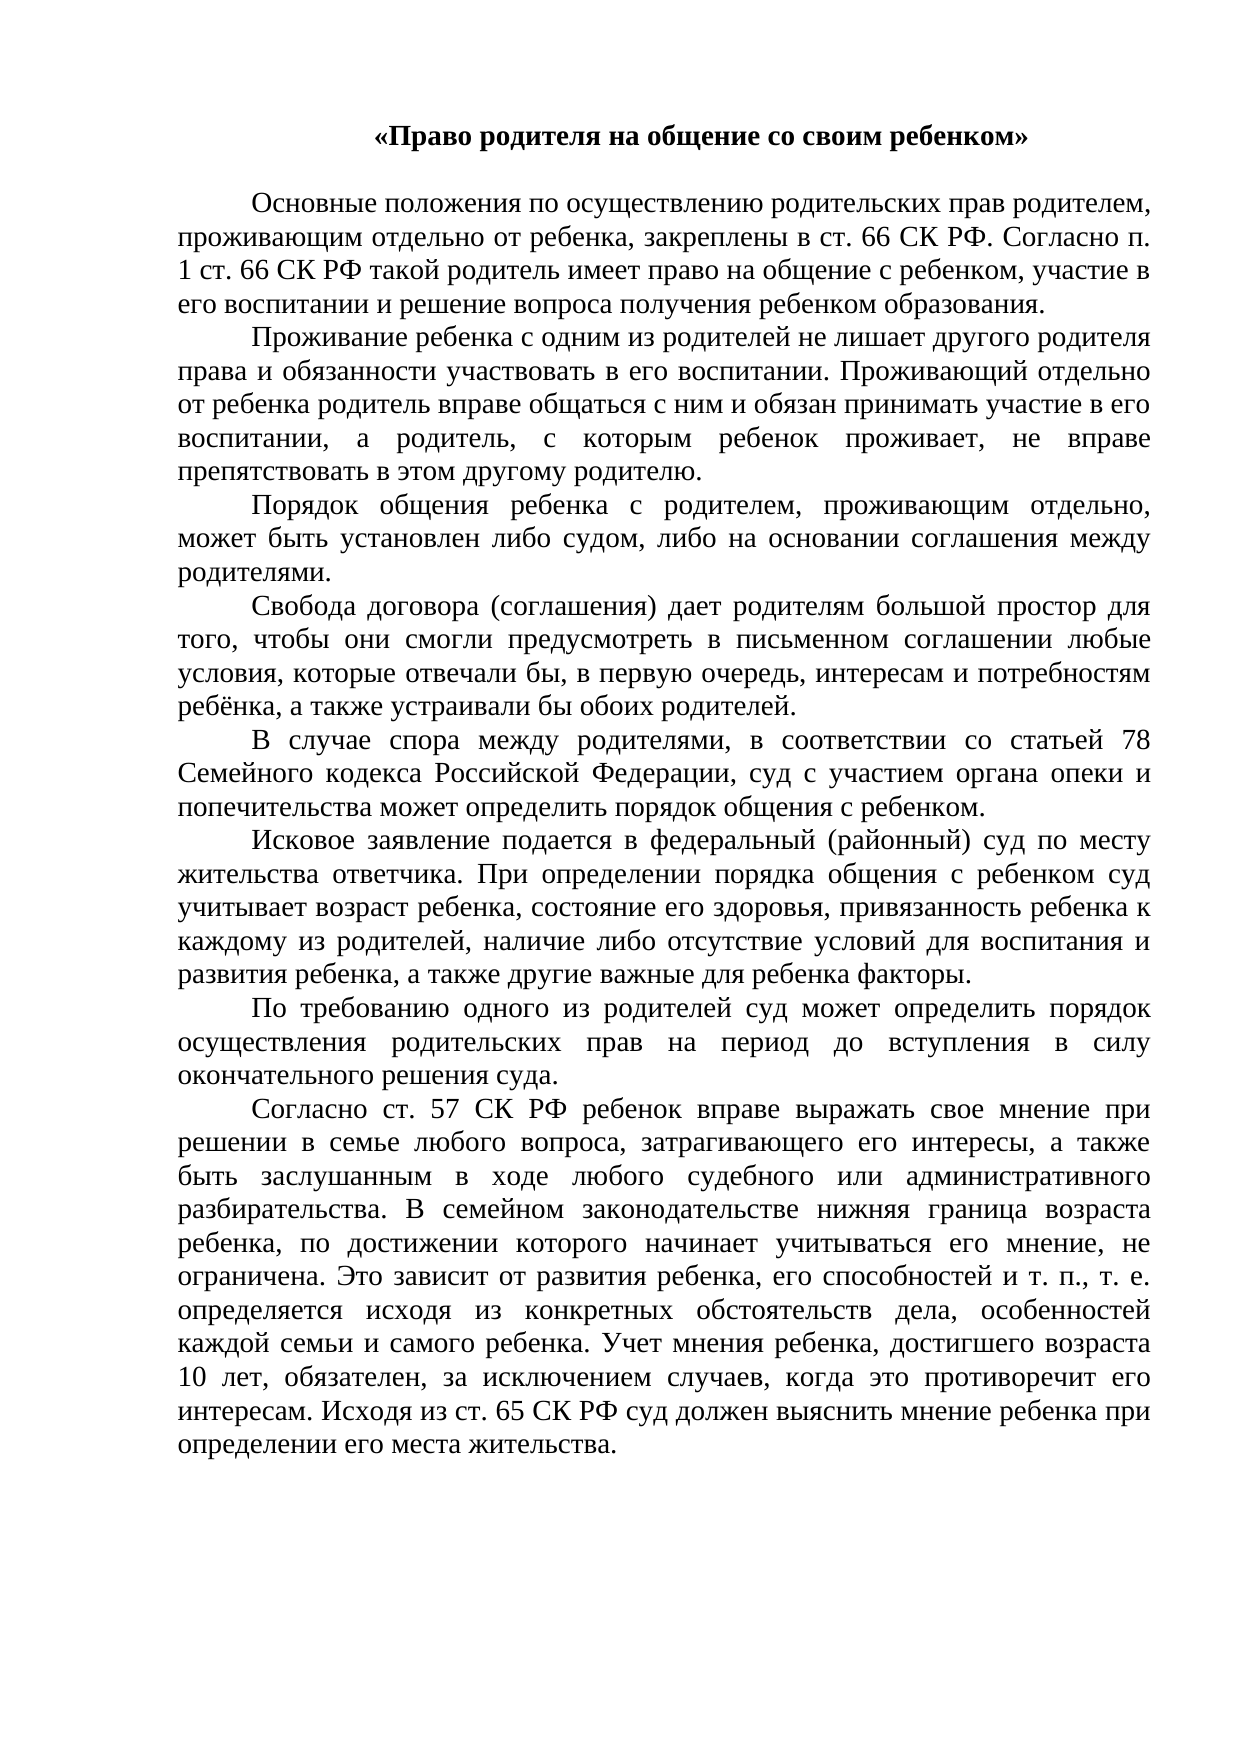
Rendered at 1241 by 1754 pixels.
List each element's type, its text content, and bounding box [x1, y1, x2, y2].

text По требованию одного из родителей суд может определить порядок осуществления родительских прав на период до вступления в силу окончательного решения суда. [177, 990, 1152, 1091]
text Порядок общения ребенка с родителем, проживающим отдельно, может быть установлен либо судом, либо на основании соглашения между родителями. [177, 487, 1152, 588]
text Проживание ребенка с одним из родителей не лишает другого родителя права и обязанности участвовать в его воспитании. Проживающий отдельно от ребенка родитель вправе общаться с ним и обязан принимать участие в его воспитании, а родитель, с которым ребенок проживает, не вправе препятствовать в этом другому родителю. [177, 319, 1152, 487]
text Согласно ст. 57 СК РФ ребенок вправе выражать свое мнение при решении в семье любого вопроса, затрагивающего его интересы, а также быть заслушанным в ходе любого судебного или административного разбирательства. В семейном законодательстве нижняя граница возраста ребенка, по достижении которого начинает учитываться его мнение, не ограничена. Это зависит от развития ребенка, его способностей и т. п., т. е. определяется исходя из конкретных обстоятельств дела, особенностей каждой семьи и самого ребенка. Учет мнения ребенка, достигшего возраста 10 лет, обязателен, за исключением случаев, когда это противоречит его интересам. Исходя из ст. 65 СК РФ суд должен выяснить мнение ребенка при определении его места жительства. [177, 1091, 1152, 1460]
text Исковое заявление подается в федеральный (районный) суд по месту жительства ответчика. При определении порядка общения с ребенком суд учитывает возраст ребенка, состояние его здоровья, привязанность ребенка к каждому из родителей, наличие либо отсутствие условий для воспитания и развития ребенка, а также другие важные для ребенка факторы. [177, 822, 1152, 990]
text «Право родителя на общение со своим ребенком» [177, 118, 1152, 152]
text В случае спора между родителями, в соответствии со статьей 78 Семейного кодекса Российской Федерации, суд с участием органа опеки и попечительства может определить порядок общения с ребенком. [177, 722, 1152, 822]
text Свобода договора (соглашения) дает родителям большой простор для того, чтобы они смогли предусмотреть в письменном соглашении любые условия, которые отвечали бы, в первую очередь, интересам и потребностям ребёнка, а также устраивали бы обоих родителей. [177, 588, 1152, 722]
text Основные положения по осуществлению родительских прав родителем, проживающим отдельно от ребенка, закреплены в ст. 66 СК РФ. Согласно п. 1 ст. 66 СК РФ такой родитель имеет право на общение с ребенком, участие в его воспитании и решение вопроса получения ребенком образования. [177, 185, 1152, 319]
